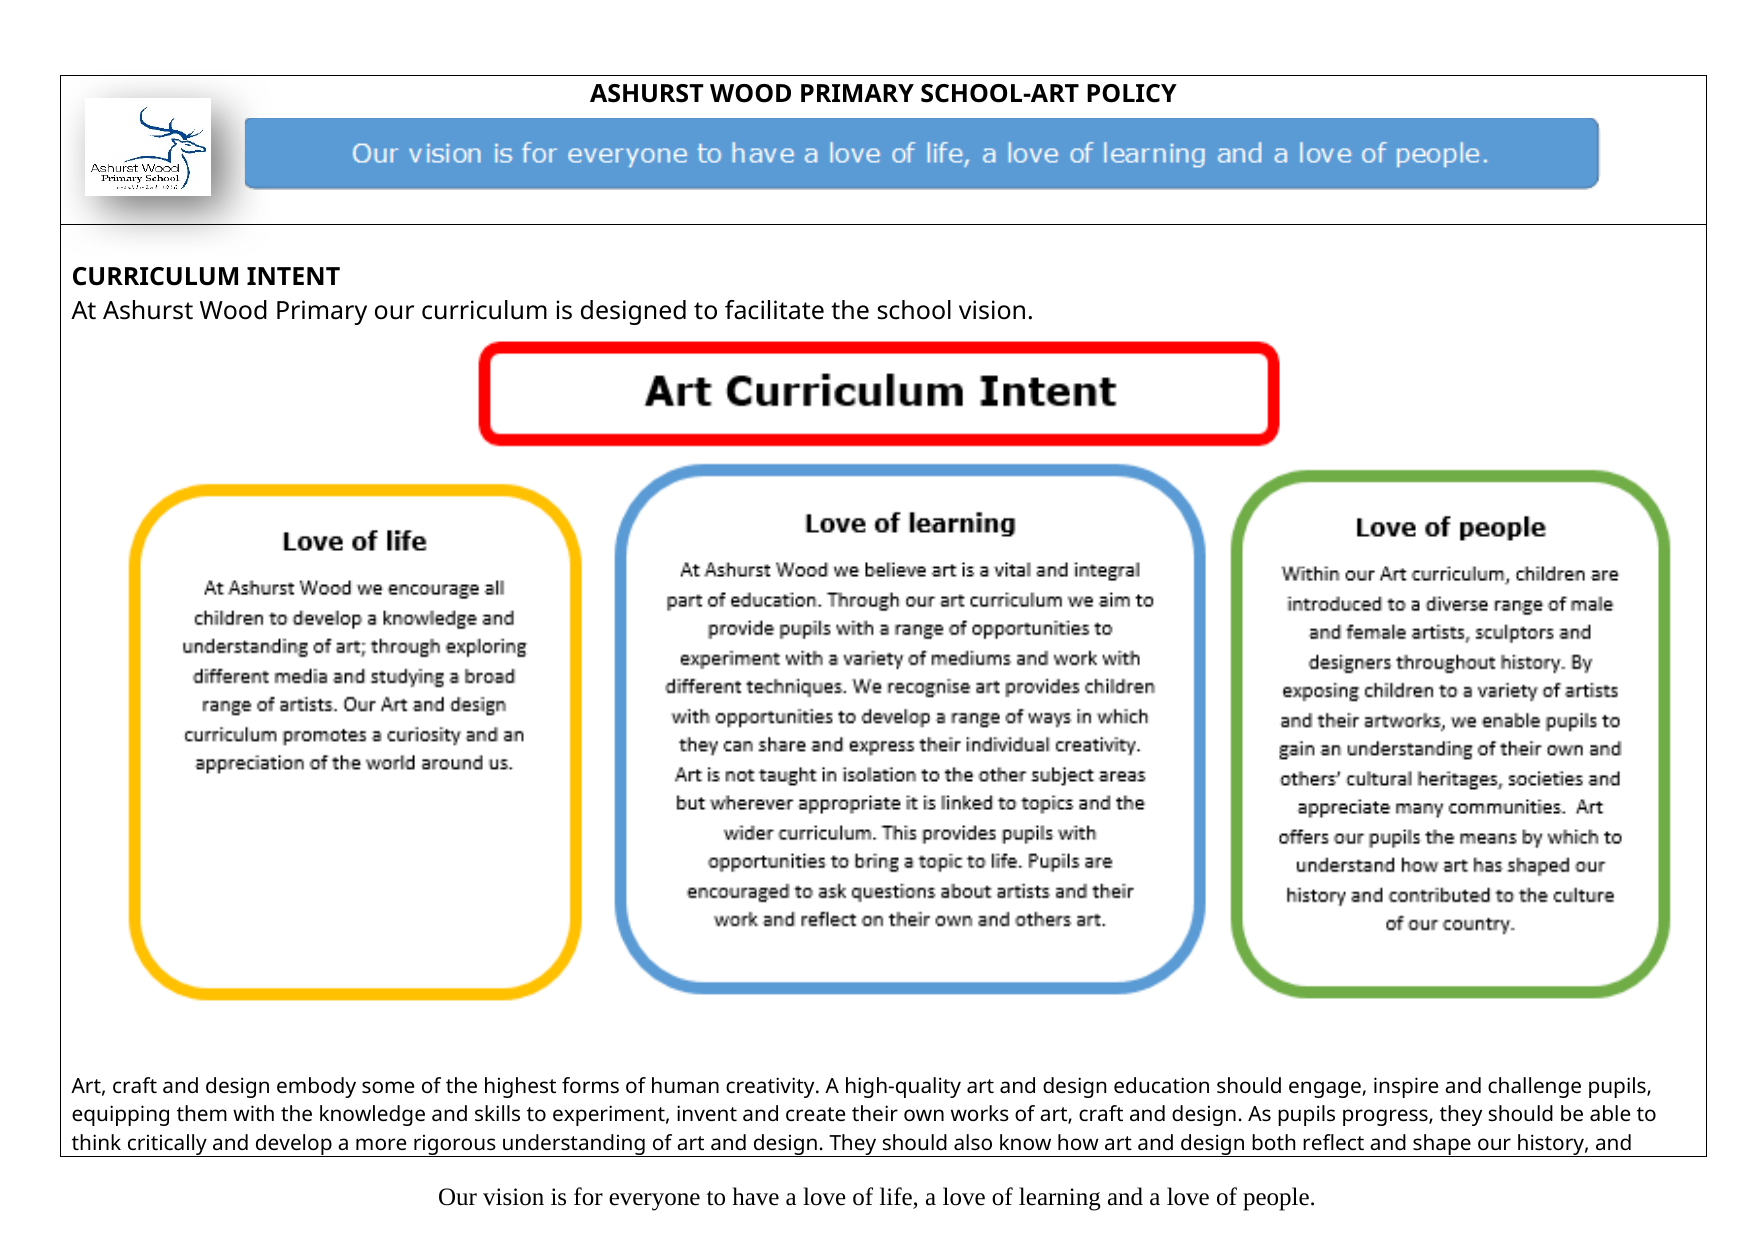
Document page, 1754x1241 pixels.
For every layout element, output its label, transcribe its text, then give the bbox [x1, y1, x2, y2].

picture [85, 98, 211, 196]
picture [71, 326, 1692, 1043]
table_header ASHURST WOOD PRIMARY SCHOOL-ART POLICY [61, 76, 1706, 224]
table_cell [61, 225, 1706, 1156]
picture [243, 118, 1601, 191]
